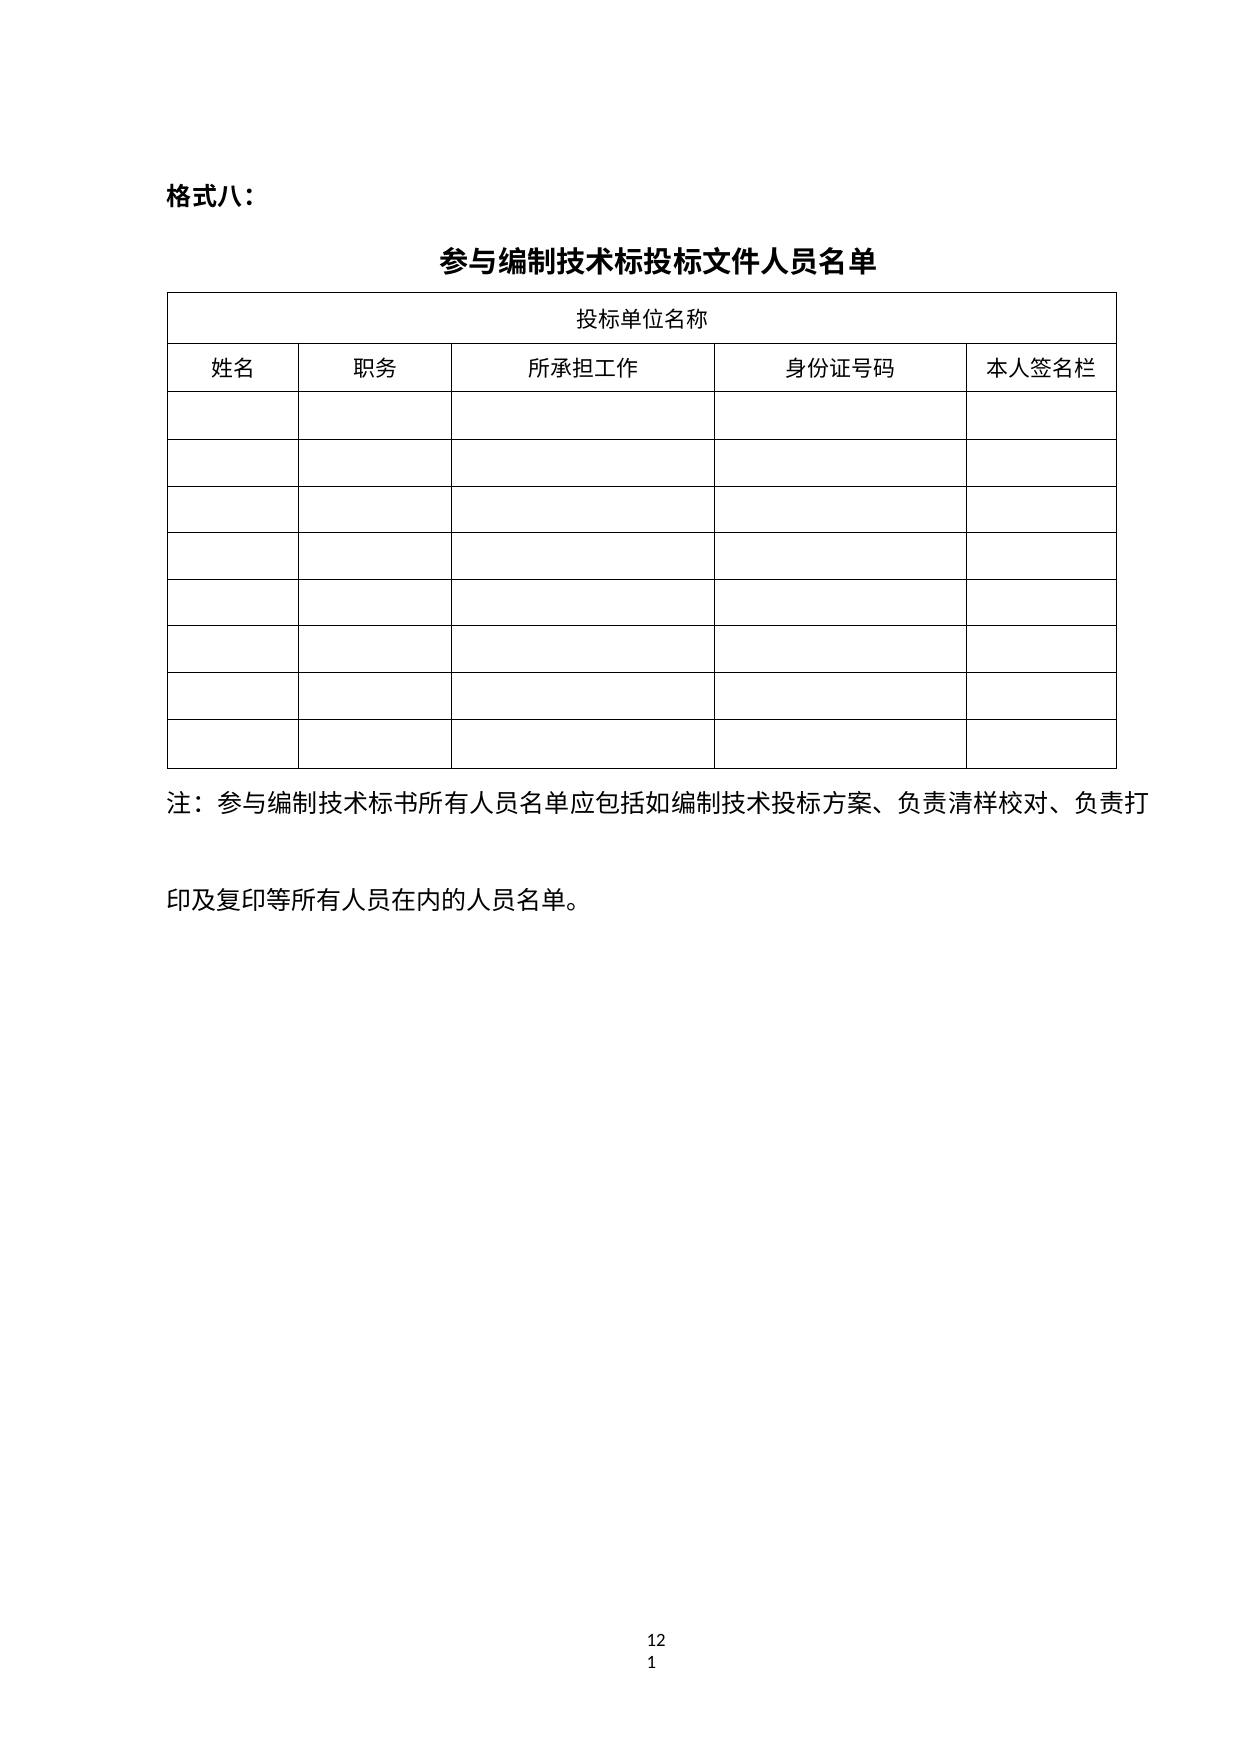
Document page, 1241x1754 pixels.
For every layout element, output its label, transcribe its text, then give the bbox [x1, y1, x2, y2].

table_cell [168, 720, 298, 768]
table_cell [967, 626, 1116, 672]
table_cell [452, 533, 714, 579]
table_cell [715, 392, 966, 439]
table_cell [299, 440, 451, 486]
table_cell [299, 720, 451, 768]
table_cell [967, 533, 1116, 579]
table_cell [967, 673, 1116, 719]
table_cell [452, 487, 714, 532]
table_cell [967, 487, 1116, 532]
table_cell [299, 673, 451, 719]
table_cell [168, 487, 298, 532]
table_cell [452, 720, 714, 768]
text 注：参与编制技术标书所有人员名单应包括如编制技术投标方案、负责清样校对、负责打印及复印等所有人员在内的人员名单。 [167, 769, 1150, 931]
table_cell [452, 580, 714, 625]
table_cell [168, 533, 298, 579]
table_cell 所承担工作 [452, 344, 714, 391]
table_cell [452, 626, 714, 672]
table_cell [715, 673, 966, 719]
table_cell [715, 533, 966, 579]
table_cell [967, 580, 1116, 625]
table_cell [715, 580, 966, 625]
table_cell 本人签名栏 [967, 344, 1116, 391]
table_cell [452, 392, 714, 439]
table_cell 职务 [299, 344, 451, 391]
table_cell [168, 626, 298, 672]
table_cell [967, 392, 1116, 439]
text 格式八： [167, 162, 1150, 227]
table_cell [967, 720, 1116, 768]
table_cell [299, 487, 451, 532]
table_cell [715, 440, 966, 486]
table_cell [715, 720, 966, 768]
table_cell [452, 673, 714, 719]
table_cell [452, 440, 714, 486]
table_cell [967, 440, 1116, 486]
table_cell [168, 392, 298, 439]
table_cell [168, 673, 298, 719]
text 参与编制技术标投标文件人员名单 [167, 227, 1150, 292]
table_cell [168, 440, 298, 486]
table_cell [299, 580, 451, 625]
table_header 投标单位名称 [168, 293, 1116, 342]
table_cell [715, 626, 966, 672]
table_cell [715, 487, 966, 532]
table_cell 姓名 [168, 344, 298, 391]
table_cell [168, 580, 298, 625]
table_cell [299, 533, 451, 579]
table_cell [299, 392, 451, 439]
table_cell [299, 626, 451, 672]
table_cell 身份证号码 [715, 344, 966, 391]
